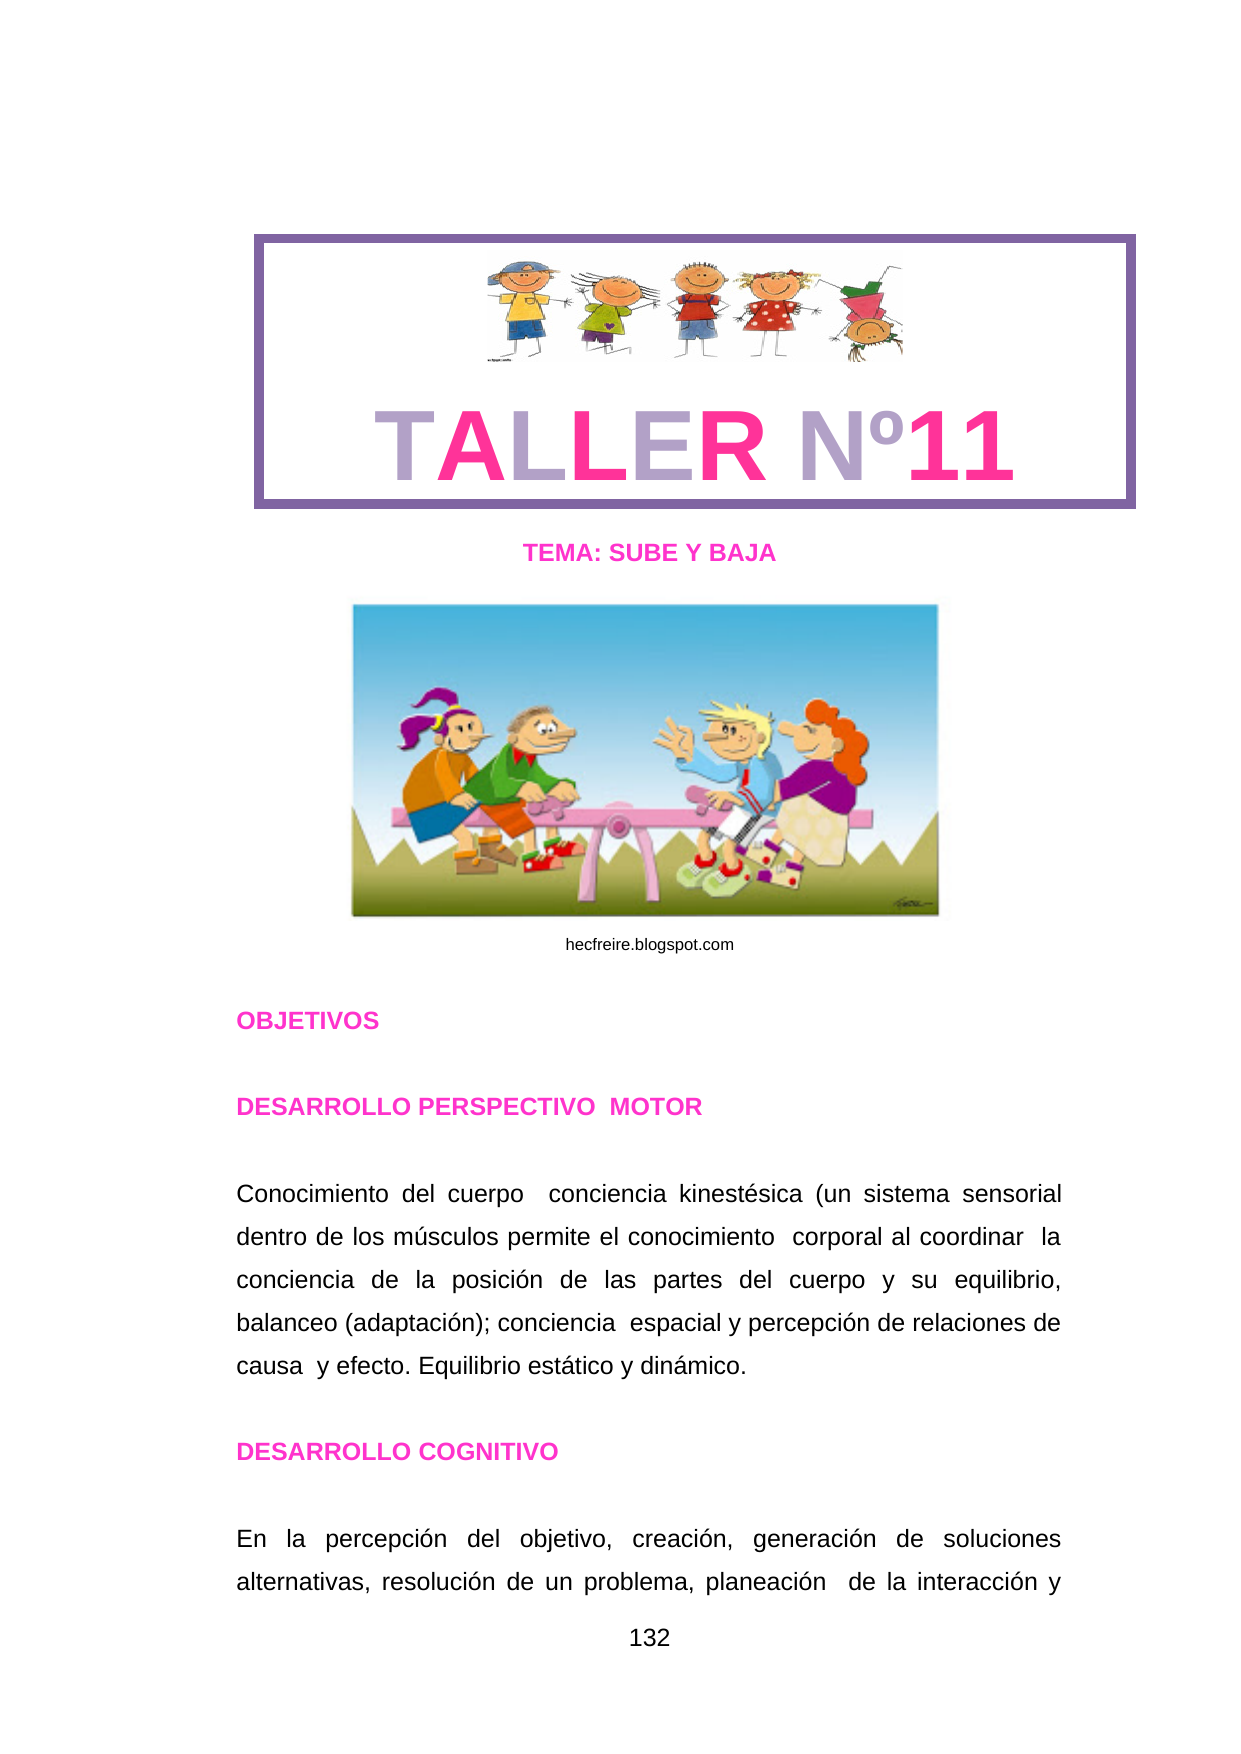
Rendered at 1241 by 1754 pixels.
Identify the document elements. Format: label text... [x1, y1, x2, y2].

text OBJETIVOS [236, 1006, 1063, 1035]
text DESARROLLO PERSPECTIVO MOTOR [236, 1092, 1063, 1121]
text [236, 1524, 1063, 1596]
text Conocimiento del cuerpo conciencia kinestésica (un sistema sensorial dentro de los músculos permite el conocimiento corporal al coordinar la conciencia de la posición de las partes del cuerpo y su equilibrio, balanceo (adaptación); conciencia espacial y percepción de relaciones de causa y efecto. Equilibrio estático y dinámico. [236, 1179, 1063, 1380]
text hecfreire.blogspot.com [236, 934, 1063, 953]
picture [487, 250, 903, 362]
picture [332, 581, 967, 921]
text TEMA: SUBE Y BAJA [236, 538, 1063, 567]
text DESARROLLO COGNITIVO [236, 1437, 1063, 1466]
